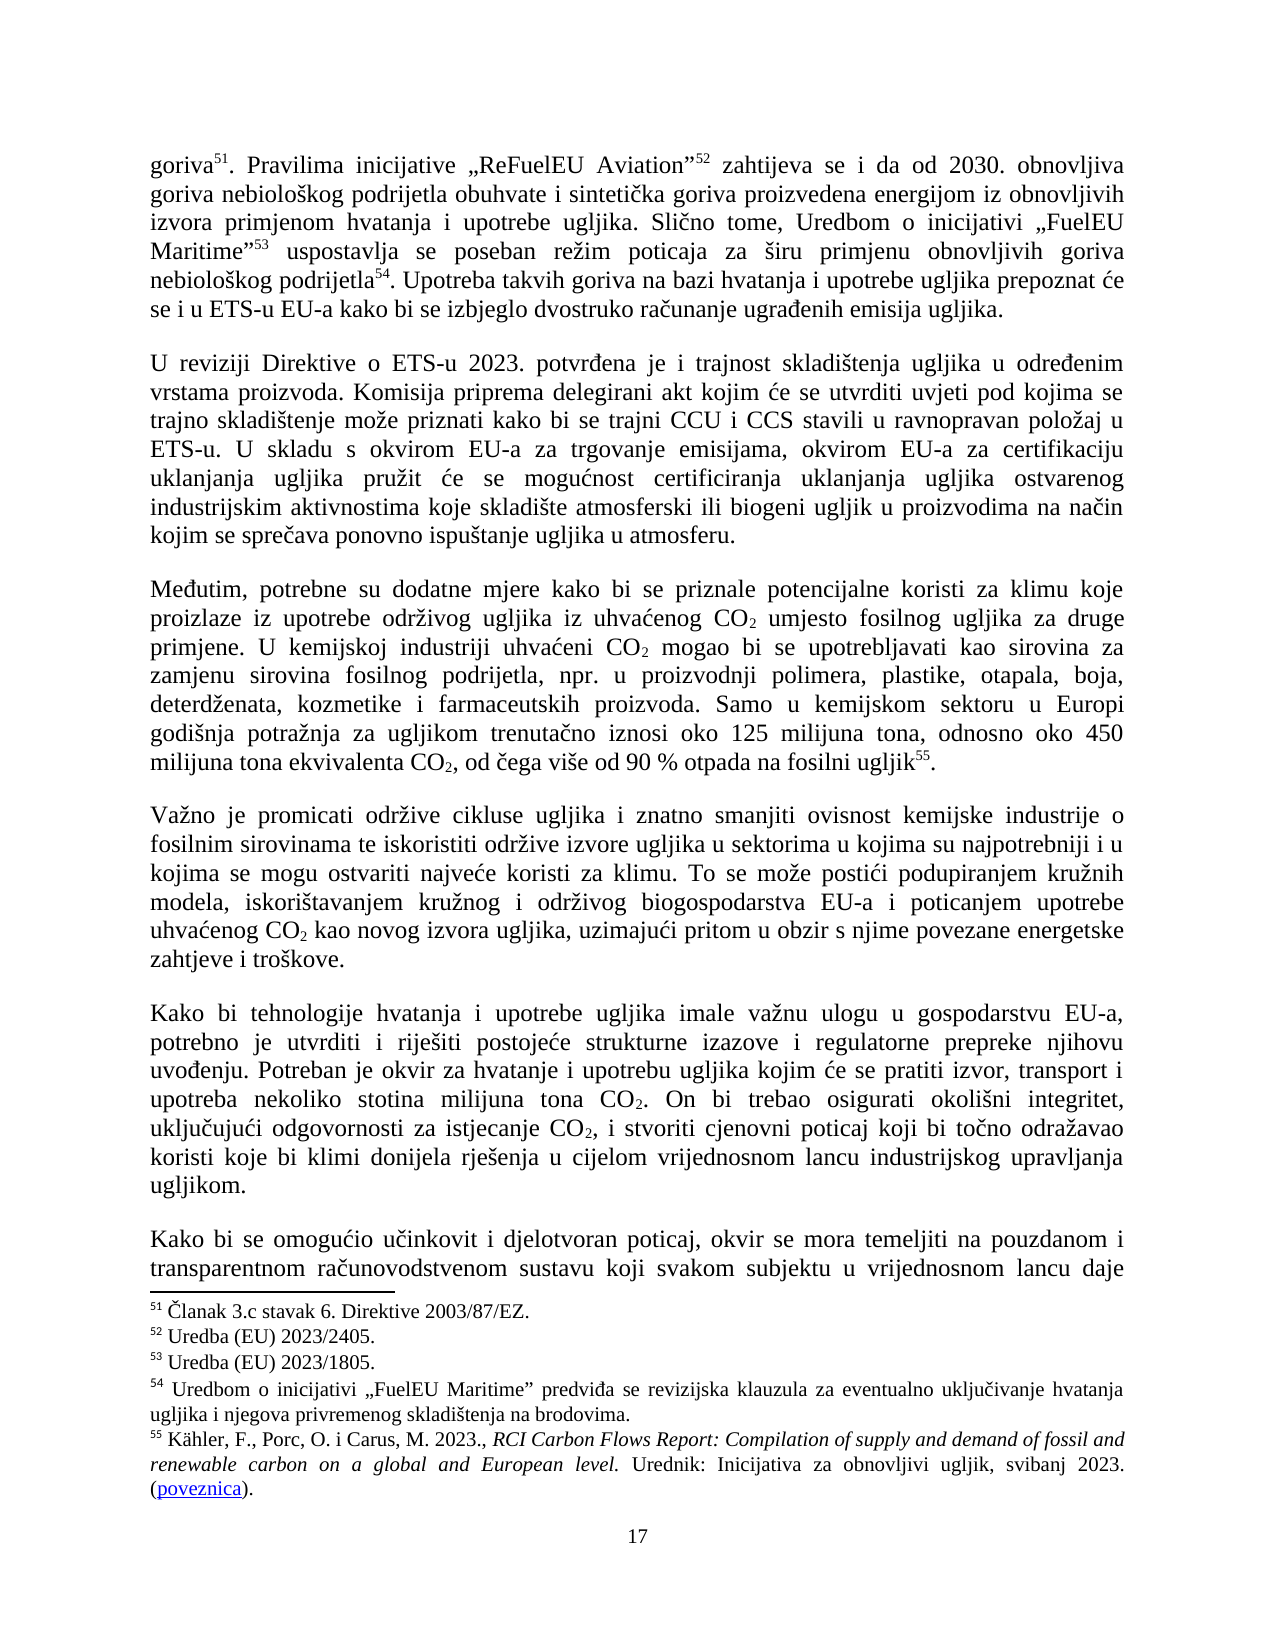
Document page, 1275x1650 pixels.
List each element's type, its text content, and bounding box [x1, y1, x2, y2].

text U reviziji Direktive o ETS-u 2023. potvrđena je i trajnost skladištenja ugljika u određenim vrstama proizvoda. Komisija priprema delegirani akt kojim će se utvrditi uvjeti pod kojima se trajno skladištenje može priznati kako bi se trajni CCU i CCS stavili u ravnopravan položaj u ETS-u. U skladu s okvirom EU-a za trgovanje emisijama, okvirom EU-a za certifikaciju uklanjanja ugljika pružit će se mogućnost certificiranja uklanjanja ugljika ostvarenog industrijskim aktivnostima koje skladište atmosferski ili biogeni ugljik u proizvodima na način kojim se sprečava ponovno ispuštanje ugljika u atmosferu. [150, 348, 1125, 549]
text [150, 150, 1125, 323]
text Međutim, potrebne su dodatne mjere kako bi se priznale potencijalne koristi za klimu koje proizlaze iz upotrebe održivog ugljika iz uhvaćenog CO2 umjesto fosilnog ugljika za druge primjene. U kemijskoj industriji uhvaćeni CO2 mogao bi se upotrebljavati kao sirovina za zamjenu sirovina fosilnog podrijetla, npr. u proizvodnji polimera, plastike, otapala, boja, deterdženata, kozmetike i farmaceutskih proizvoda. Samo u kemijskom sektoru u Europi godišnja potražnja za ugljikom trenutačno iznosi oko 125 milijuna tona, odnosno oko 450 milijuna tona ekvivalenta CO2, od čega više od 90 % otpada na fosilni ugljik. [150, 574, 1125, 775]
text Važno je promicati održive cikluse ugljika i znatno smanjiti ovisnost kemijske industrije o fosilnim sirovinama te iskoristiti održive izvore ugljika u sektorima u kojima su najpotrebniji i u kojima se mogu ostvariti najveće koristi za klimu. To se može postići podupiranjem kružnih modela, iskorištavanjem kružnog i održivog biogospodarstva EU-a i poticanjem upotrebe uhvaćenog CO2 kao novog izvora ugljika, uzimajući pritom u obzir s njime povezane energetske zahtjeve i troškove. [150, 800, 1125, 973]
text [150, 1224, 1125, 1282]
text Kako bi tehnologije hvatanja i upotrebe ugljika imale važnu ulogu u gospodarstvu EU-a, potrebno je utvrditi i riješiti postojeće strukturne izazove i regulatorne prepreke njihovu uvođenju. Potreban je okvir za hvatanje i upotrebu ugljika kojim će se pratiti izvor, transport i upotreba nekoliko stotina milijuna tona CO2. On bi trebao osigurati okolišni integritet, uključujući odgovornosti za istjecanje CO2, i stvoriti cjenovni poticaj koji bi točno odražavao koristi koje bi klimi donijela rješenja u cijelom vrijednosnom lancu industrijskog upravljanja ugljikom. [150, 998, 1125, 1199]
